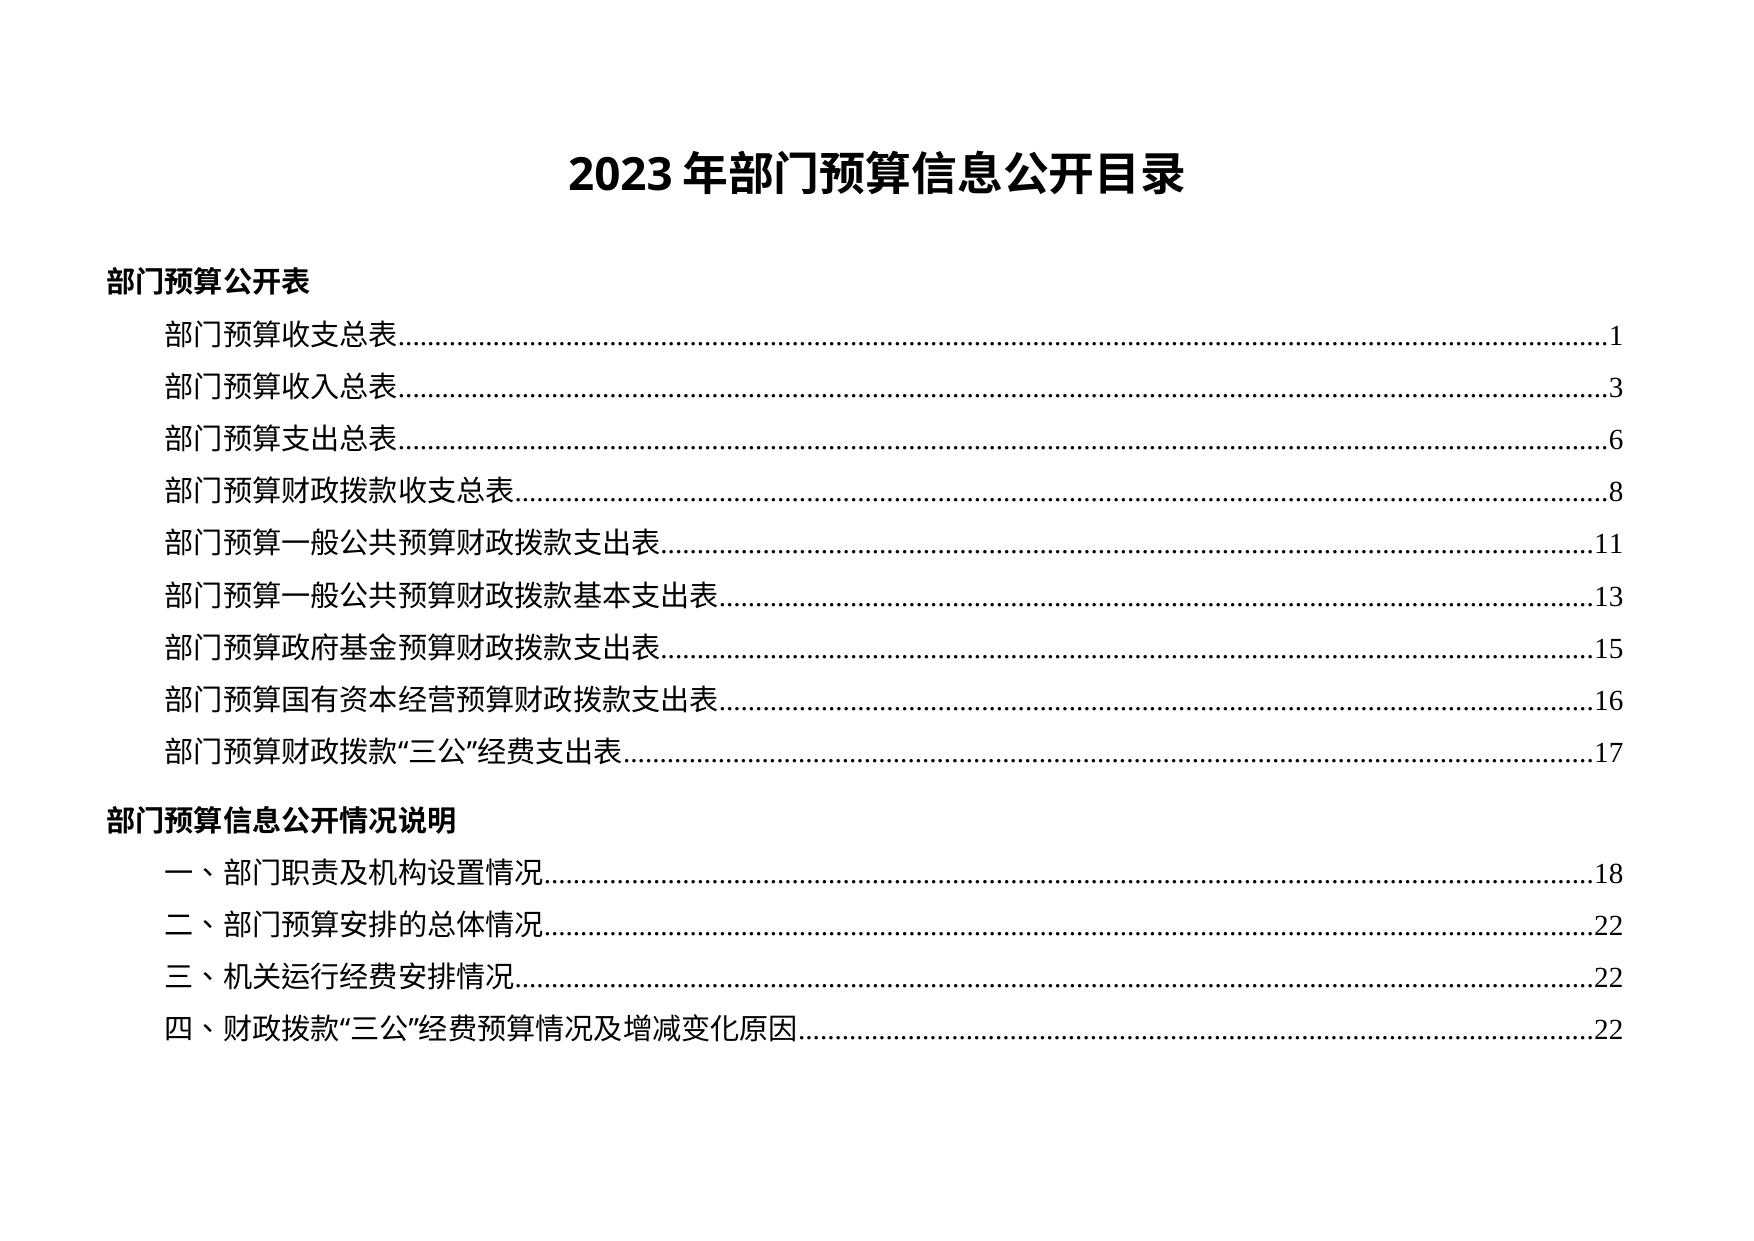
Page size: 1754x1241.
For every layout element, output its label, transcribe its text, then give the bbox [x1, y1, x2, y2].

text 一、部门职责及机构设置情况 18 [106, 852, 1648, 892]
text 部门预算政府基金预算财政拨款支出表 15 [106, 627, 1648, 667]
text 部门预算一般公共预算财政拨款支出表 11 [106, 523, 1648, 562]
text 部门预算财政拨款收支总表 8 [106, 470, 1648, 510]
text 部门预算收入总表 3 [106, 366, 1648, 406]
text 部门预算财政拨款“三公”经费支出表 17 [106, 731, 1648, 771]
text 部门预算公开表 [106, 262, 1648, 301]
text 部门预算信息公开情况说明 [106, 800, 1648, 839]
text 部门预算国有资本经营预算财政拨款支出表 16 [106, 679, 1648, 719]
text 二、部门预算安排的总体情况 22 [106, 904, 1648, 944]
text 三、机关运行经费安排情况 22 [106, 956, 1648, 996]
text 部门预算支出总表 6 [106, 418, 1648, 458]
text 四、财政拨款“三公”经费预算情况及增减变化原因 22 [106, 1008, 1648, 1048]
text 2023年部门预算信息公开目录 [106, 142, 1648, 204]
text 部门预算一般公共预算财政拨款基本支出表 13 [106, 575, 1648, 614]
text 部门预算收支总表 1 [106, 314, 1648, 353]
